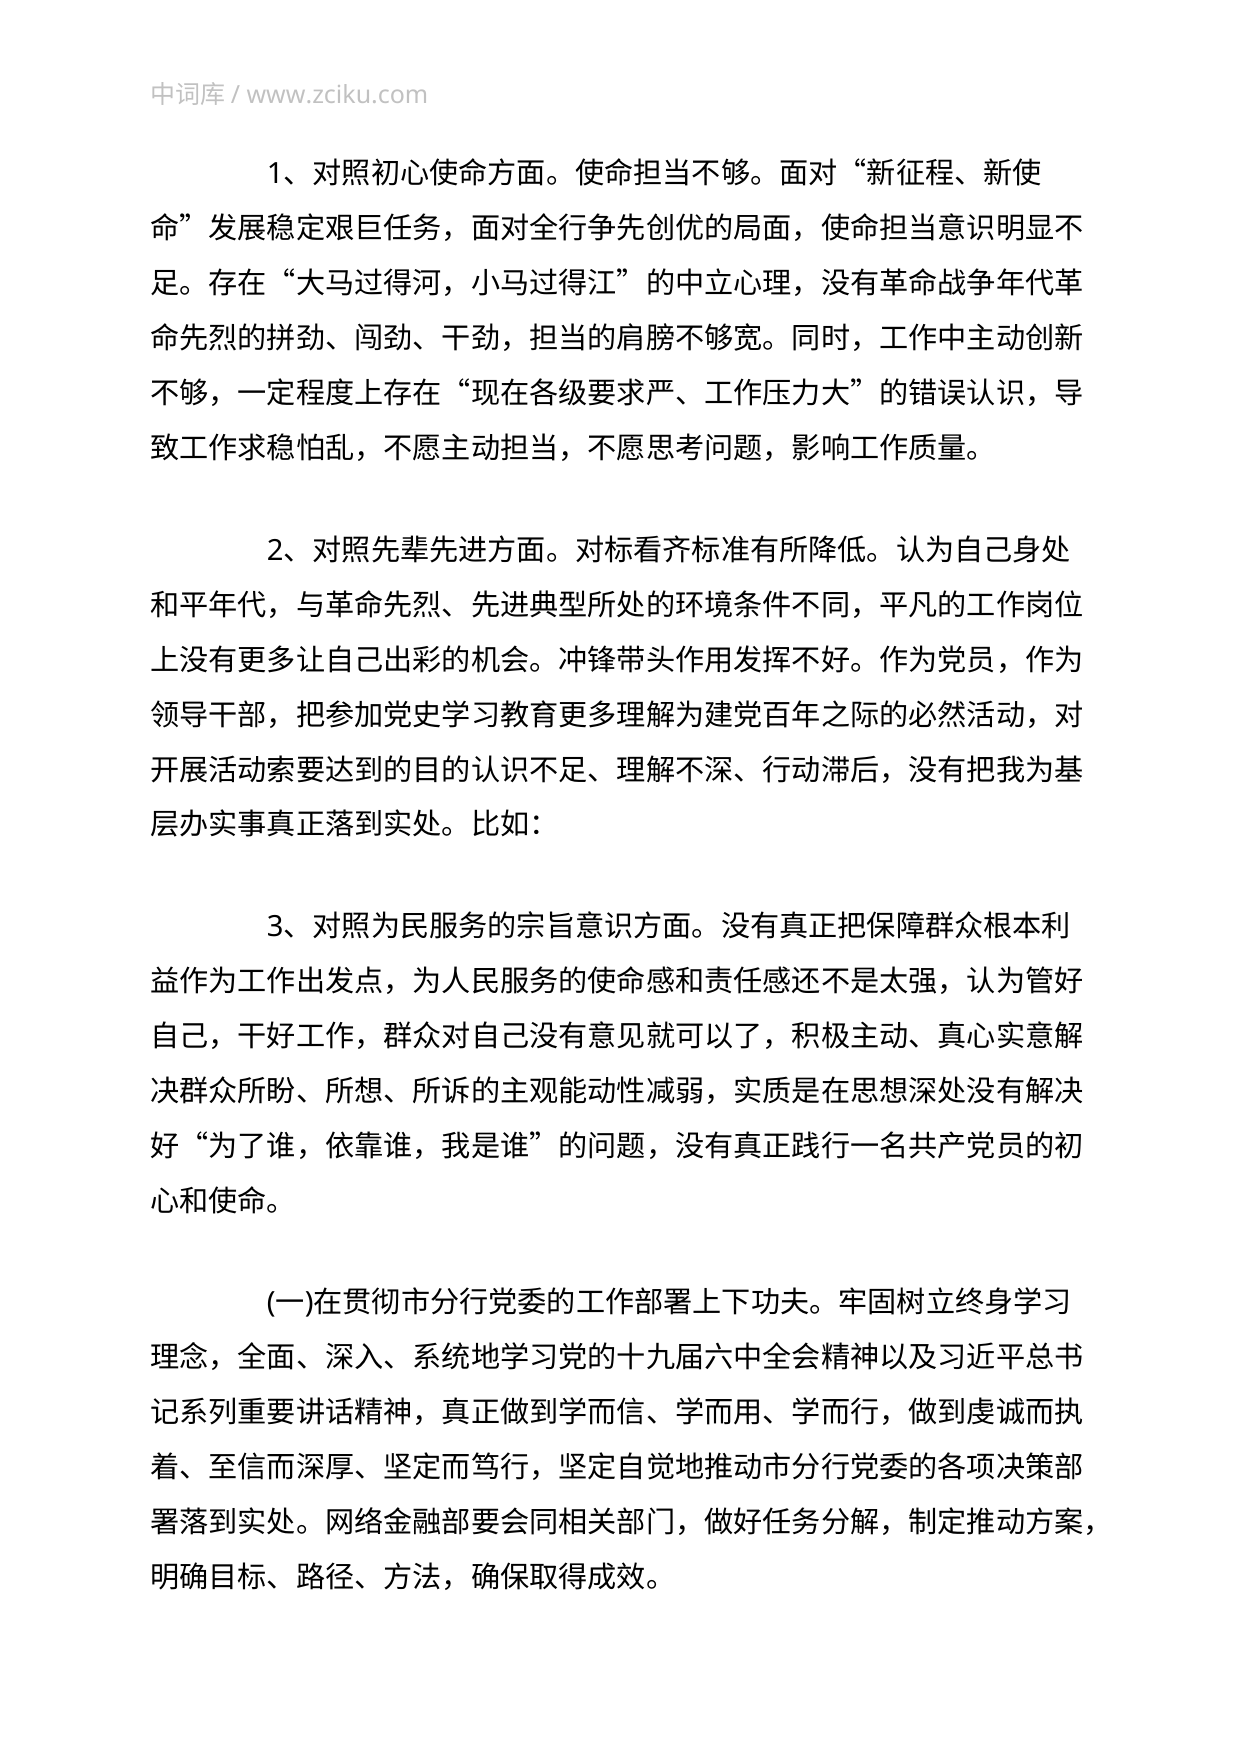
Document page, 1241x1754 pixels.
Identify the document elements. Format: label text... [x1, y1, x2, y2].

text 3、对照为民服务的宗旨意识方面。没有真正把保障群众根本利益作为工作出发点，为人民服务的使命感和责任感还不是太强，认为管好自己，干好工作，群众对自己没有意见就可以了，积极主动、真心实意解决群众所盼、所想、所诉的主观能动性减弱，实质是在思想深处没有解决好“为了谁，依靠谁，我是谁”的问题，没有真正践行一名共产党员的初心和使命。 [150, 903, 1090, 1219]
text (一)在贯彻市分行党委的工作部署上下功夫。牢固树立终身学习理念，全面、深入、系统地学习党的十九届六中全会精神以及习近平总书记系列重要讲话精神，真正做到学而信、学而用、学而行，做到虔诚而执着、至信而深厚、坚定而笃行，坚定自觉地推动市分行党委的各项决策部署落到实处。网络金融部要会同相关部门，做好任务分解，制定推动方案，明确目标、路径、方法，确保取得成效。 [150, 1279, 1090, 1596]
text 2、对照先辈先进方面。对标看齐标准有所降低。认为自己身处和平年代，与革命先烈、先进典型所处的环境条件不同，平凡的工作岗位上没有更多让自己出彩的机会。冲锋带头作用发挥不好。作为党员，作为领导干部，把参加党史学习教育更多理解为建党百年之际的必然活动，对开展活动索要达到的目的认识不足、理解不深、行动滞后，没有把我为基层办实事真正落到实处。比如： [150, 526, 1090, 843]
text 1、对照初心使命方面。使命担当不够。面对“新征程、新使命”发展稳定艰巨任务，面对全行争先创优的局面，使命担当意识明显不足。存在“大马过得河，小马过得江”的中立心理，没有革命战争年代革命先烈的拼劲、闯劲、干劲，担当的肩膀不够宽。同时，工作中主动创新不够，一定程度上存在“现在各级要求严、工作压力大”的错误认识，导致工作求稳怕乱，不愿主动担当，不愿思考问题，影响工作质量。 [150, 150, 1090, 467]
